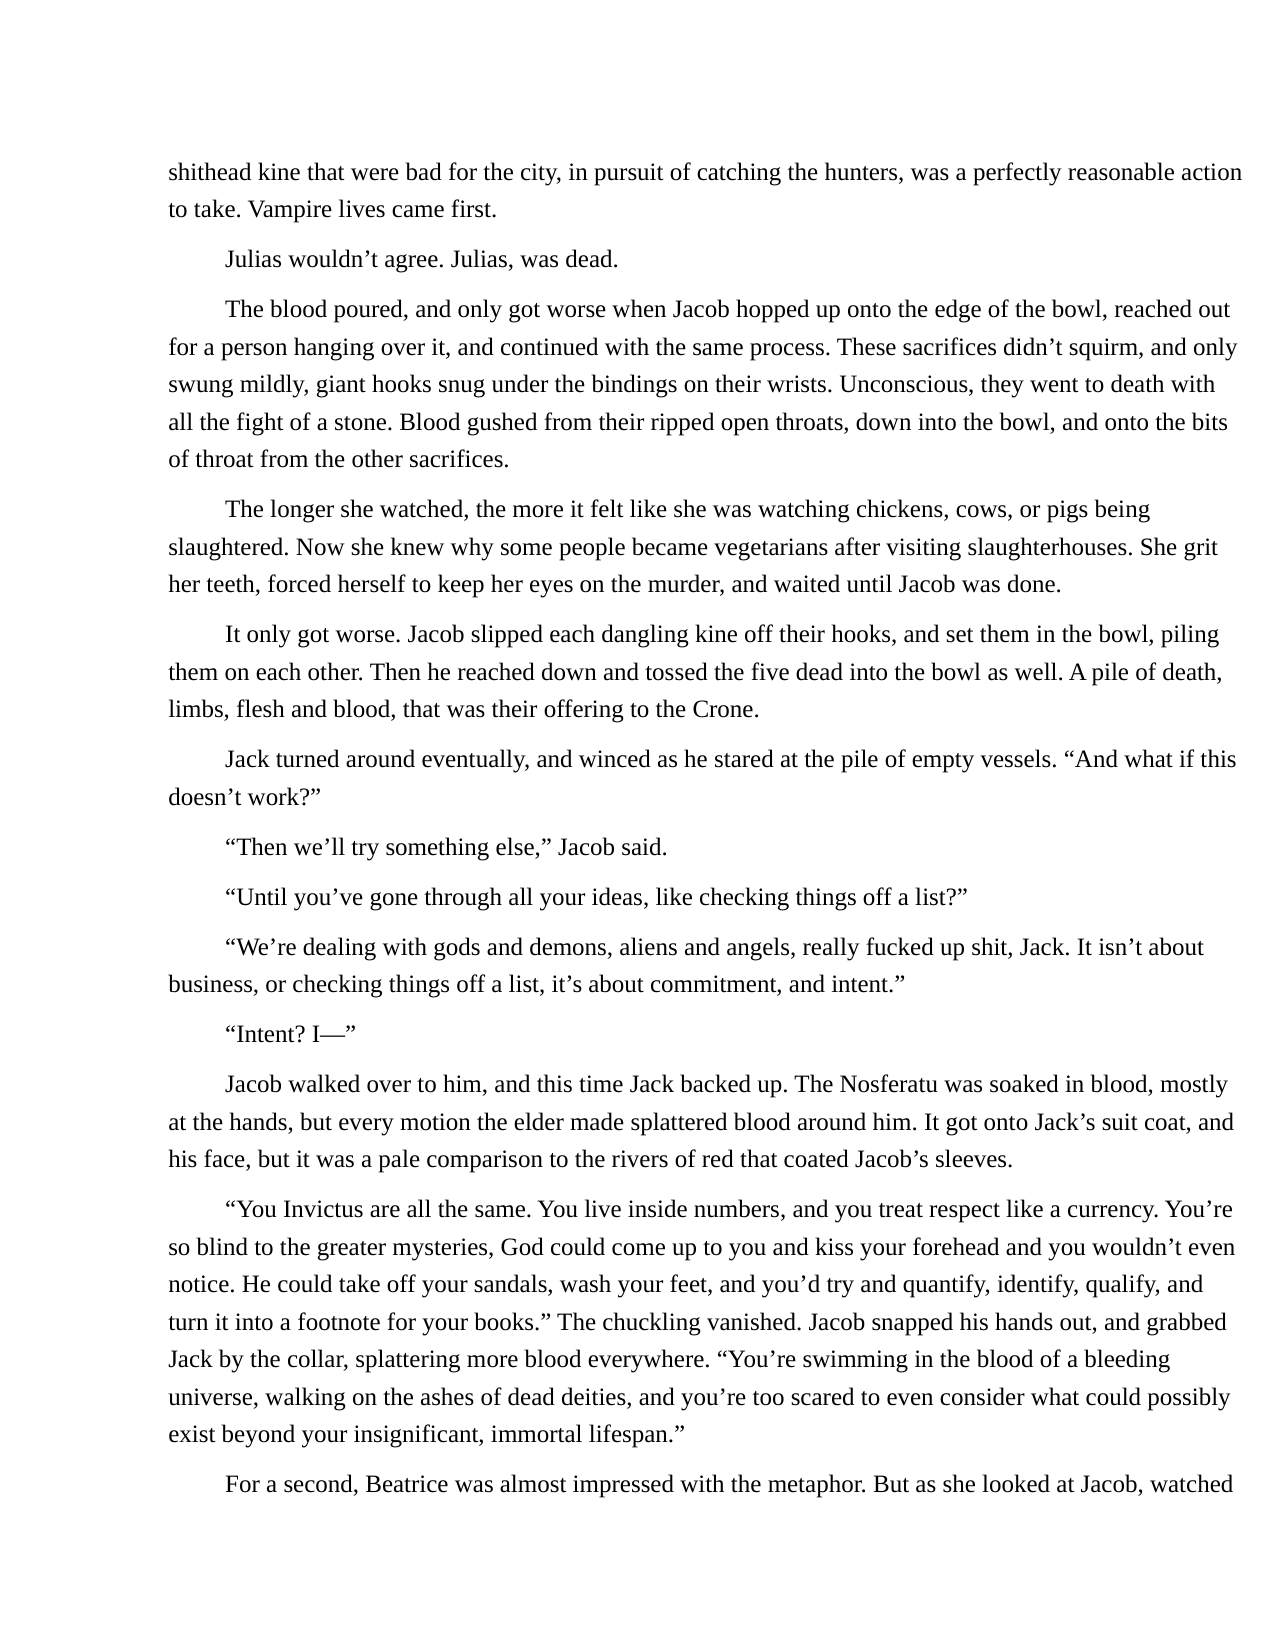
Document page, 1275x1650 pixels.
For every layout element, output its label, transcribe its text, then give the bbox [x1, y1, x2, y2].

text “Intent? I—” [168, 1012, 1246, 1050]
text Jack turned around eventually, and winced as he stared at the pile of empty vessels. “And what if this doesn’t work?” [168, 737, 1246, 812]
text “Until you’ve gone through all your ideas, like checking things off a list?” [168, 875, 1246, 912]
text It only got worse. Jacob slipped each dangling kine off their hooks, and set them in the bowl, piling them on each other. Then he reached down and tossed the five dead into the bowl as well. A pile of death, limbs, flesh and blood, that was their offering to the Crone. [168, 612, 1246, 725]
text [168, 150, 1246, 225]
text The blood poured, and only got worse when Jacob hopped up onto the edge of the bowl, reached out for a person hanging over it, and continued with the same process. These sacrifices didn’t squirm, and only swung mildly, giant hooks snug under the bindings on their wrists. Unconscious, they went to death with all the fight of a stone. Blood gushed from their ripped open throats, down into the bowl, and onto the bits of throat from the other sacrifices. [168, 287, 1246, 475]
text Jacob walked over to him, and this time Jack backed up. The Nosferatu was soaked in blood, mostly at the hands, but every motion the elder made splattered blood around him. It got onto Jack’s suit coat, and his face, but it was a pale comparison to the rivers of red that coated Jacob’s sleeves. [168, 1062, 1246, 1175]
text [168, 1462, 1246, 1500]
text The longer she watched, the more it felt like she was watching chickens, cows, or pigs being slaughtered. Now she knew why some people became vegetarians after visiting slaughterhouses. She grit her teeth, forced herself to keep her eyes on the murder, and waited until Jacob was done. [168, 487, 1246, 600]
text “Then we’ll try something else,” Jacob said. [168, 825, 1246, 862]
text Julias wouldn’t agree. Julias, was dead. [168, 237, 1246, 275]
text “We’re dealing with gods and demons, aliens and angels, really fucked up shit, Jack. It isn’t about business, or checking things off a list, it’s about commitment, and intent.” [168, 925, 1246, 1000]
text “You Invictus are all the same. You live inside numbers, and you treat respect like a currency. You’re so blind to the greater mysteries, God could come up to you and kiss your forehead and you wouldn’t even notice. He could take off your sandals, wash your feet, and you’d try and quantify, identify, qualify, and turn it into a footnote for your books.” The chuckling vanished. Jacob snapped his hands out, and grabbed Jack by the collar, splattering more blood everywhere. “You’re swimming in the blood of a bleeding universe, walking on the ashes of dead deities, and you’re too scared to even consider what could possibly exist beyond your insignificant, immortal lifespan.” [168, 1187, 1246, 1450]
